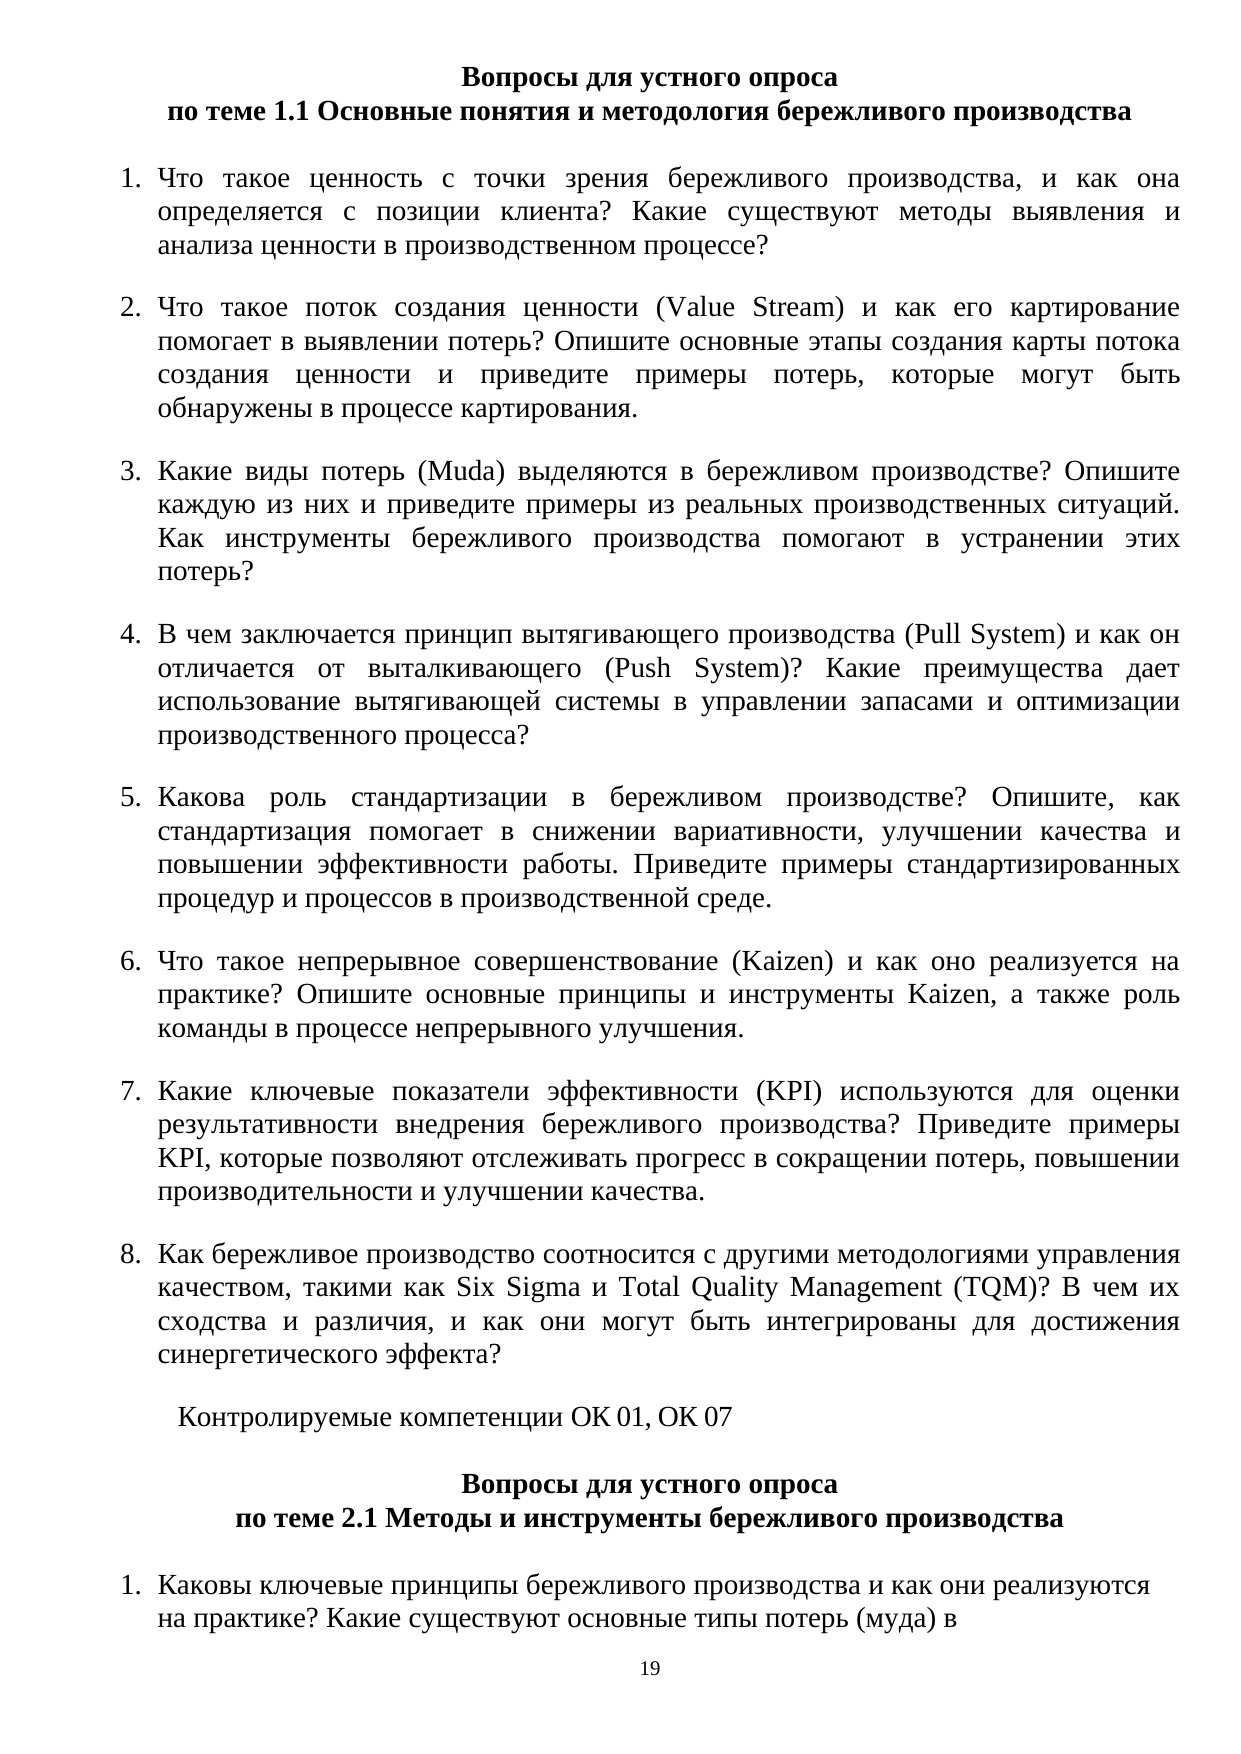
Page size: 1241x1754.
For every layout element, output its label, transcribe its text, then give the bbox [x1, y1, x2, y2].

list Какие ключевые показатели эффективности (KPI) используются для оценки результативности внедрения бережливого производства? Приведите примеры KPI, которые позволяют отслеживать прогресс в сокращении потерь, повышении производительности и улучшении качества. [120, 1073, 1181, 1207]
text Вопросы для устного опроса [118, 59, 1181, 93]
list Как бережливое производство соотносится с другими методологиями управления качеством, такими как Six Sigma и Total Quality Management (TQM)? В чем их сходства и различия, и как они могут быть интегрированы для достижения синергетического эффекта? [120, 1236, 1181, 1370]
text Вопросы для устного опроса [118, 1466, 1181, 1500]
text по теме 1.1 Основные понятия и методология бережливого производства [118, 93, 1181, 126]
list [120, 1567, 1181, 1634]
list Что такое непрерывное совершенствование (Kaizen) и как оно реализуется на практике? Опишите основные принципы и инструменты Kaizen, а также роль команды в процессе непрерывного улучшения. [120, 943, 1181, 1043]
text Контролируемые компетенции ОК 01, ОК 07 [118, 1399, 1181, 1433]
list Какие виды потерь (Muda) выделяются в бережливом производстве? Опишите каждую из них и приведите примеры из реальных производственных ситуаций. Как инструменты бережливого производства помогают в устранении этих потерь? [120, 453, 1181, 587]
list Что такое ценность с точки зрения бережливого производства, и как она определяется с позиции клиента? Какие существуют методы выявления и анализа ценности в производственном процессе? [120, 160, 1181, 260]
list В чем заключается принцип вытягивающего производства (Pull System) и как он отличается от выталкивающего (Push System)? Какие преимущества дает использование вытягивающей системы в управлении запасами и оптимизации производственного процесса? [120, 616, 1181, 750]
list Какова роль стандартизации в бережливом производстве? Опишите, как стандартизация помогает в снижении вариативности, улучшении качества и повышении эффективности работы. Приведите примеры стандартизированных процедур и процессов в производственной среде. [120, 779, 1181, 914]
text по теме 2.1 Методы и инструменты бережливого производства [118, 1500, 1181, 1533]
list Что такое поток создания ценности (Value Stream) и как его картирование помогает в выявлении потерь? Опишите основные этапы создания карты потока создания ценности и приведите примеры потерь, которые могут быть обнаружены в процессе картирования. [120, 289, 1181, 424]
